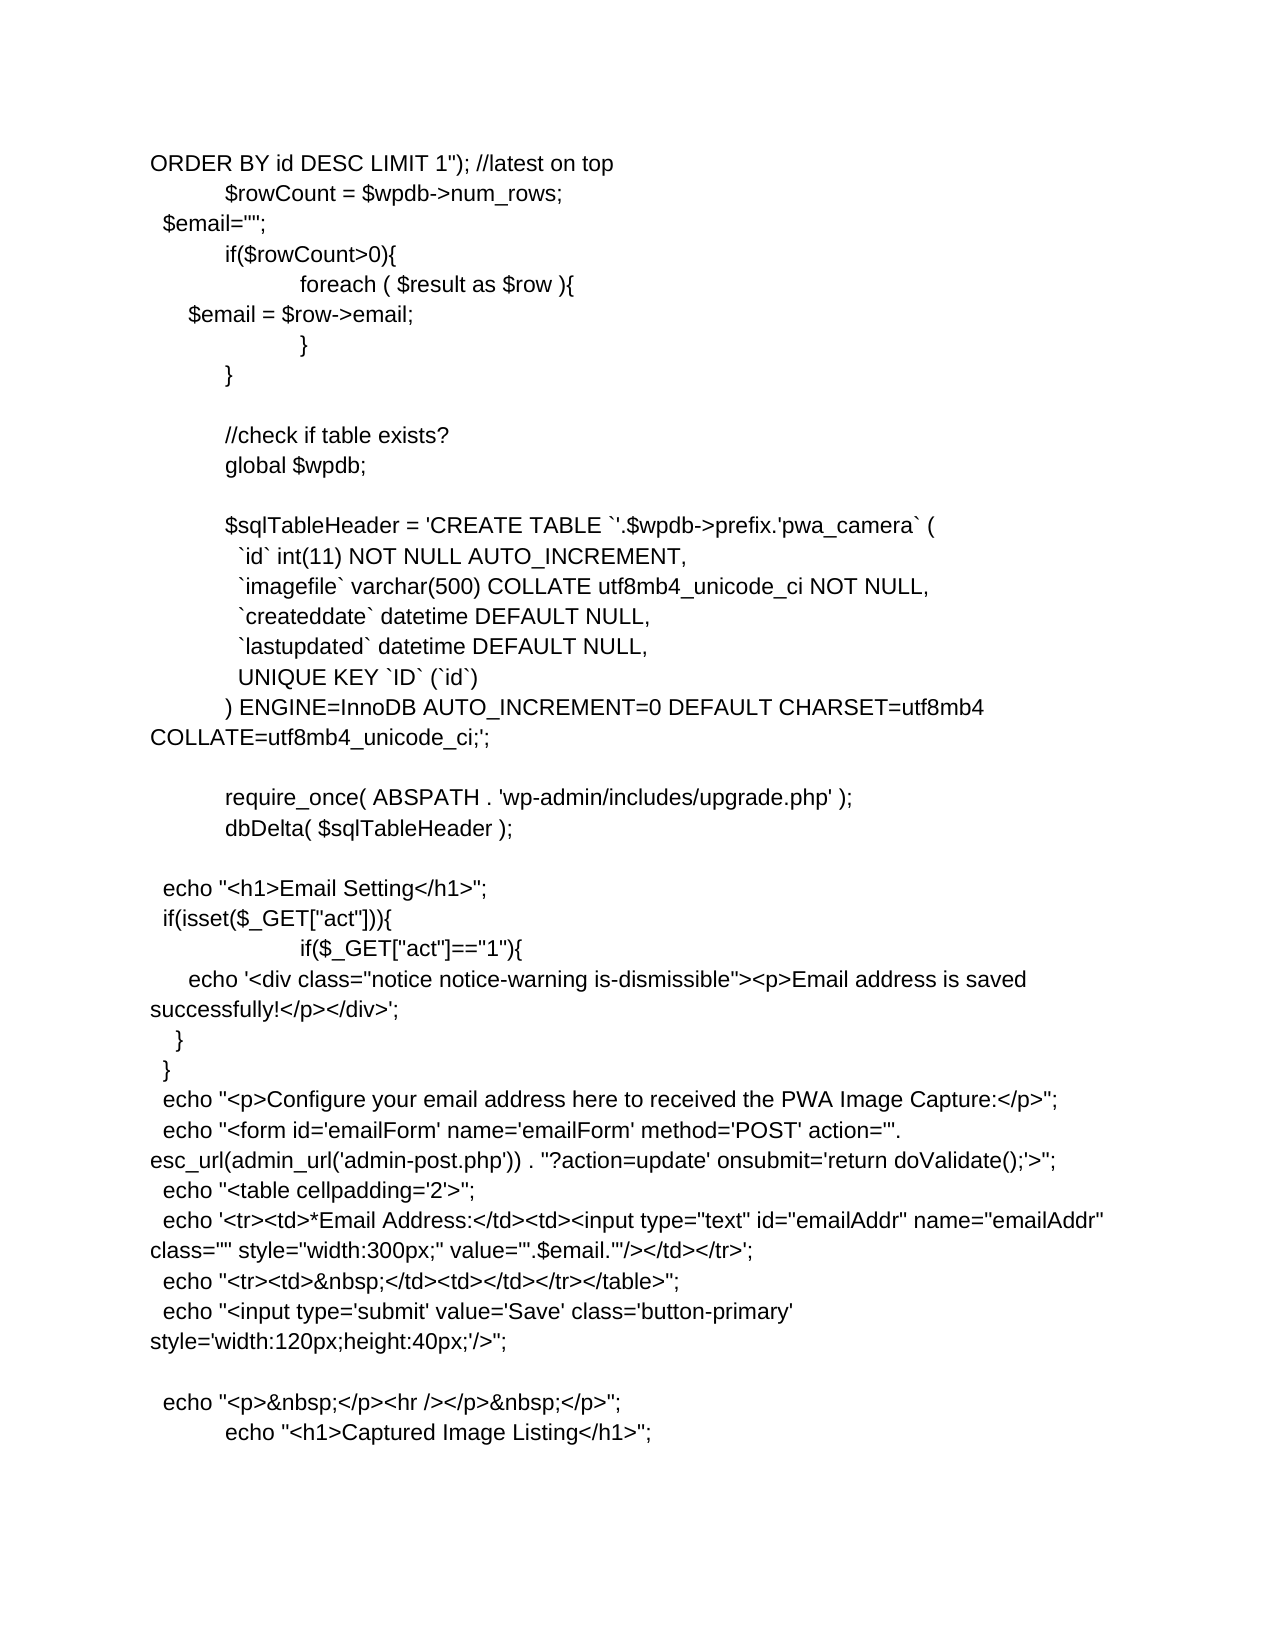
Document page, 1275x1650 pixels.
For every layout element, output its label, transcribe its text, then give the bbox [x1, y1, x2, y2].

text if($_GET["act"]=="1"){ [150, 935, 1125, 962]
text $sqlTableHeader = 'CREATE TABLE `'.$wpdb->prefix.'pwa_camera` ( [150, 512, 1125, 539]
text echo "<p>Configure your email address here to received the PWA Image Capture:</p>"; [150, 1086, 1125, 1113]
text require_once( ABSPATH . 'wp-admin/includes/upgrade.php' ); [150, 784, 1125, 811]
text echo "<p>&nbsp;</p><hr /></p>&nbsp;</p>"; [150, 1388, 1125, 1415]
text if($rowCount>0){ [150, 241, 1125, 267]
text } [150, 1026, 1125, 1052]
text global $wpdb; [150, 452, 1125, 478]
text $email=""; [150, 210, 1125, 237]
text UNIQUE KEY `ID` (`id`) [150, 663, 1125, 690]
text `lastupdated` datetime DEFAULT NULL, [150, 633, 1125, 660]
text `createddate` datetime DEFAULT NULL, [150, 603, 1125, 629]
text `id` int(11) NOT NULL AUTO_INCREMENT, [150, 543, 1125, 569]
text echo "<tr><td>&nbsp;</td><td></td></tr></table>"; [150, 1268, 1125, 1294]
text } [150, 331, 1125, 358]
text if(isset($_GET["act"])){ [150, 905, 1125, 932]
text ) ENGINE=InnoDB AUTO_INCREMENT=0 DEFAULT CHARSET=utf8mb4 COLLATE=utf8mb4_unicode_ci;'; [150, 694, 1125, 750]
text dbDelta( $sqlTableHeader ); [150, 814, 1125, 841]
text foreach ( $result as $row ){ [150, 271, 1125, 297]
text //check if table exists? [150, 422, 1125, 448]
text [150, 150, 1125, 176]
text } [150, 1056, 1125, 1083]
text } [150, 361, 1125, 388]
text echo "<form id='emailForm' name='emailForm' method='POST' action='". esc_url(admin_url('admin-post.php')) . "?action=update' onsubmit='return doValidate();'>"; [150, 1117, 1125, 1173]
text $email = $row->email; [150, 301, 1125, 327]
text echo "<table cellpadding='2'>"; [150, 1177, 1125, 1203]
text echo "<input type='submit' value='Save' class='button-primary' style='width:120px;height:40px;'/>"; [150, 1298, 1125, 1354]
text echo '<tr><td>*Email Address:</td><td><input type="text" id="emailAddr" name="emailAddr" class="" style="width:300px;" value="'.$email.'"/></td></tr>'; [150, 1207, 1125, 1264]
text `imagefile` varchar(500) COLLATE utf8mb4_unicode_ci NOT NULL, [150, 573, 1125, 599]
text echo '<div class="notice notice-warning is-dismissible"><p>Email address is saved successfully!</p></div>'; [150, 966, 1125, 1022]
text $rowCount = $wpdb->num_rows; [150, 180, 1125, 207]
text echo "<h1>Captured Image Listing</h1>"; [150, 1419, 1125, 1445]
text echo "<h1>Email Setting</h1>"; [150, 875, 1125, 901]
